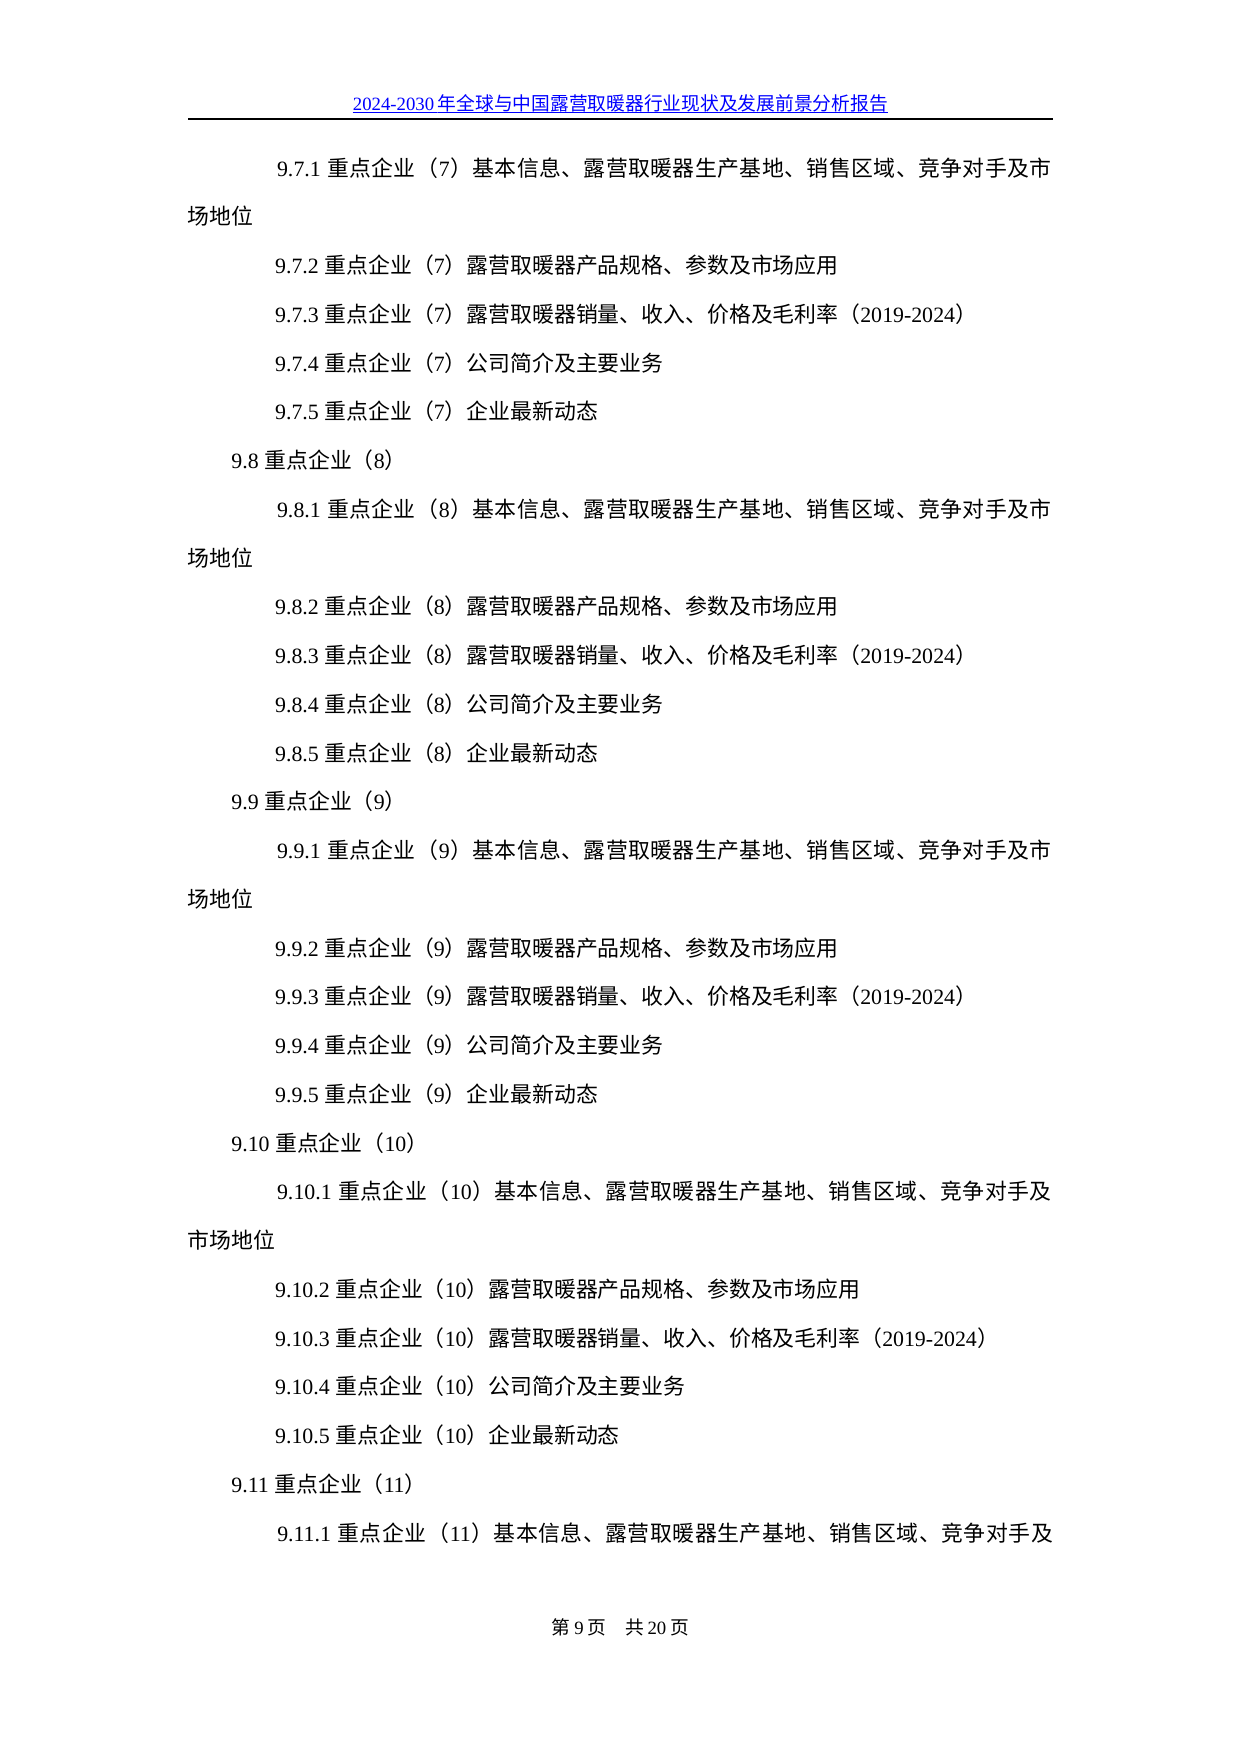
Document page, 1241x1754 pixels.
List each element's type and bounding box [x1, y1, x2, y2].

text [187, 150, 1053, 1548]
